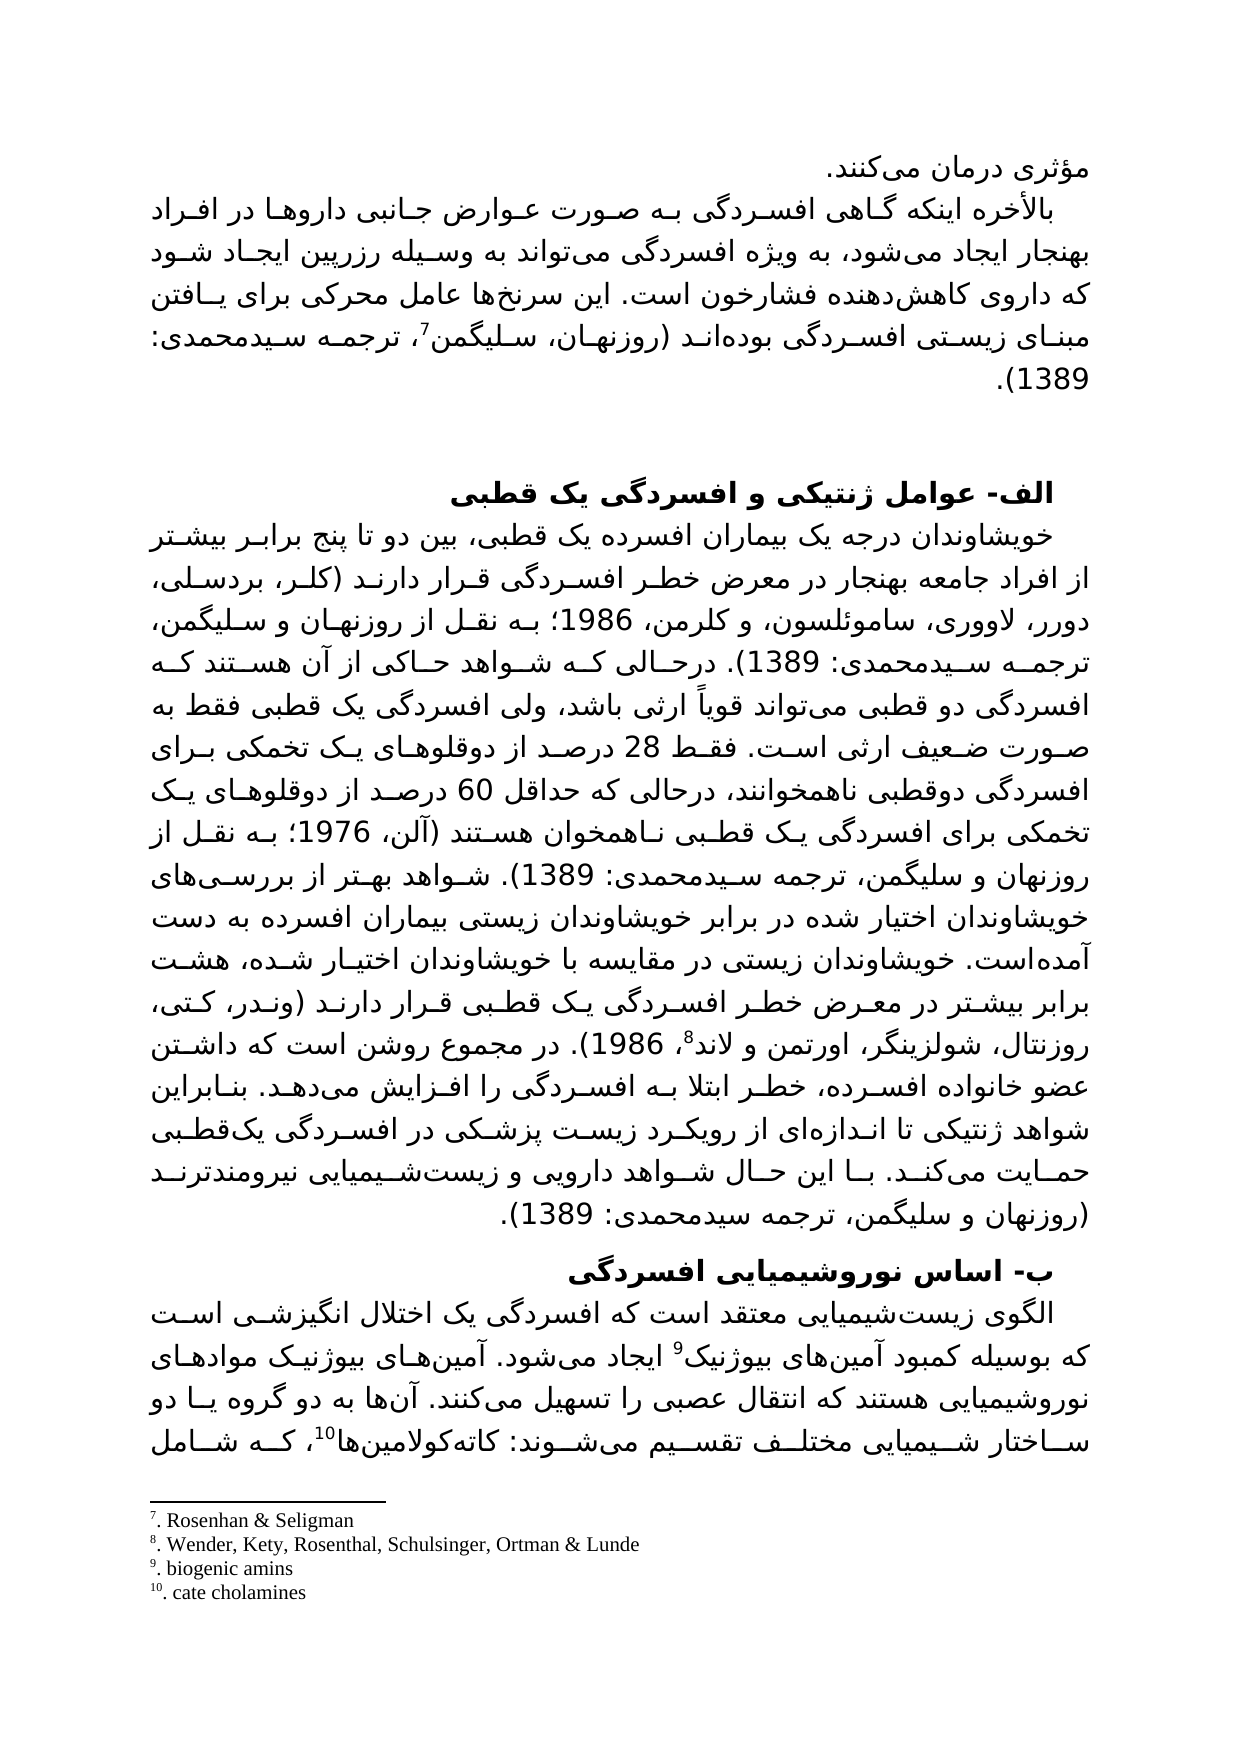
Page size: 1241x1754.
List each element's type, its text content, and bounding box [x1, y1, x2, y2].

text ب- اساس نوروشیمیایی افسردگی [150, 1254, 1090, 1288]
text الف- عوامل ژنتیکی و افسردگی یک قطبی [150, 476, 1090, 510]
text بالأخره اینکه گاهی افسردگی به صورت عوارض جانبی داروها در افراد بهنجار ایجاد می‌شود، به ویژه افسردگی می‌تواند به وسیله رزرپین ایجاد ‌شود که داروی کاهش‌دهنده فشارخون است. این سرنخ‌ها عامل محرکی برای یافتن مبنای زیستی افسردگی بوده‌اند (روزنهان، سلیگمن، ترجمه سیدمحمدی: 1389). [150, 192, 1090, 396]
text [150, 150, 1090, 184]
text خویشاوندان درجه یک بیماران افسرده یک قطبی، بین دو تا پنج برابر بیشتر از افراد جامعه بهنجار در معرض خطر افسردگی قرار دارند (کلر، بردسلی، دورر، لاووری، ساموئلسون، و کلرمن، 1986؛ به نقل از روزنهان و سلیگمن، ترجمه سیدمحمدی: 1389). درحالی که شواهد حاکی از آن هستند که افسردگی دو قطبی می‌تواند قویاً ارثی باشد، ولی افسردگی یک قطبی فقط به صورت ضعیف ارثی است. فقط 28 درصد از دوقلوهای یک تخمکی برای افسردگی دوقطبی ناهمخوانند، درحالی که حداقل 60 درصد از دوقلوهای یک تخمکی برای افسردگی یک قطبی ناهمخوان هستند (آلن، 1976؛ به نقل از روزنهان و سلیگمن، ترجمه سیدمحمدی: 1389). شواهد بهتر از بررسی‌های خویشاوندان اختیار شده در برابر خویشاوندان زیستی بیماران افسرده به دست آمده‌است. خویشاوندان زیستی در مقایسه با خویشاوندان اختیار شده، هشت برابر بیشتر در معرض خطر افسردگی یک قطبی قرار دارند (وندر، کتی، روزنتال، شولزینگر، اورتمن و لاند، 1986). در مجموع روشن است که داشتن عضو خانواده افسرده، خطر ابتلا به افسردگی را افزایش می‌دهد. بنابراین شواهد ژنتیکی تا اندازه‌ای از رویکرد زیست پزشکی در افسردگی یک‌قطبی حمایت می‌کند. با این حال شواهد دارویی و زیست‌شیمیایی نیرومندترند (روزنهان و سلیگمن، ترجمه سیدمحمدی: 1389). [150, 519, 1090, 1231]
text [150, 1297, 1090, 1458]
